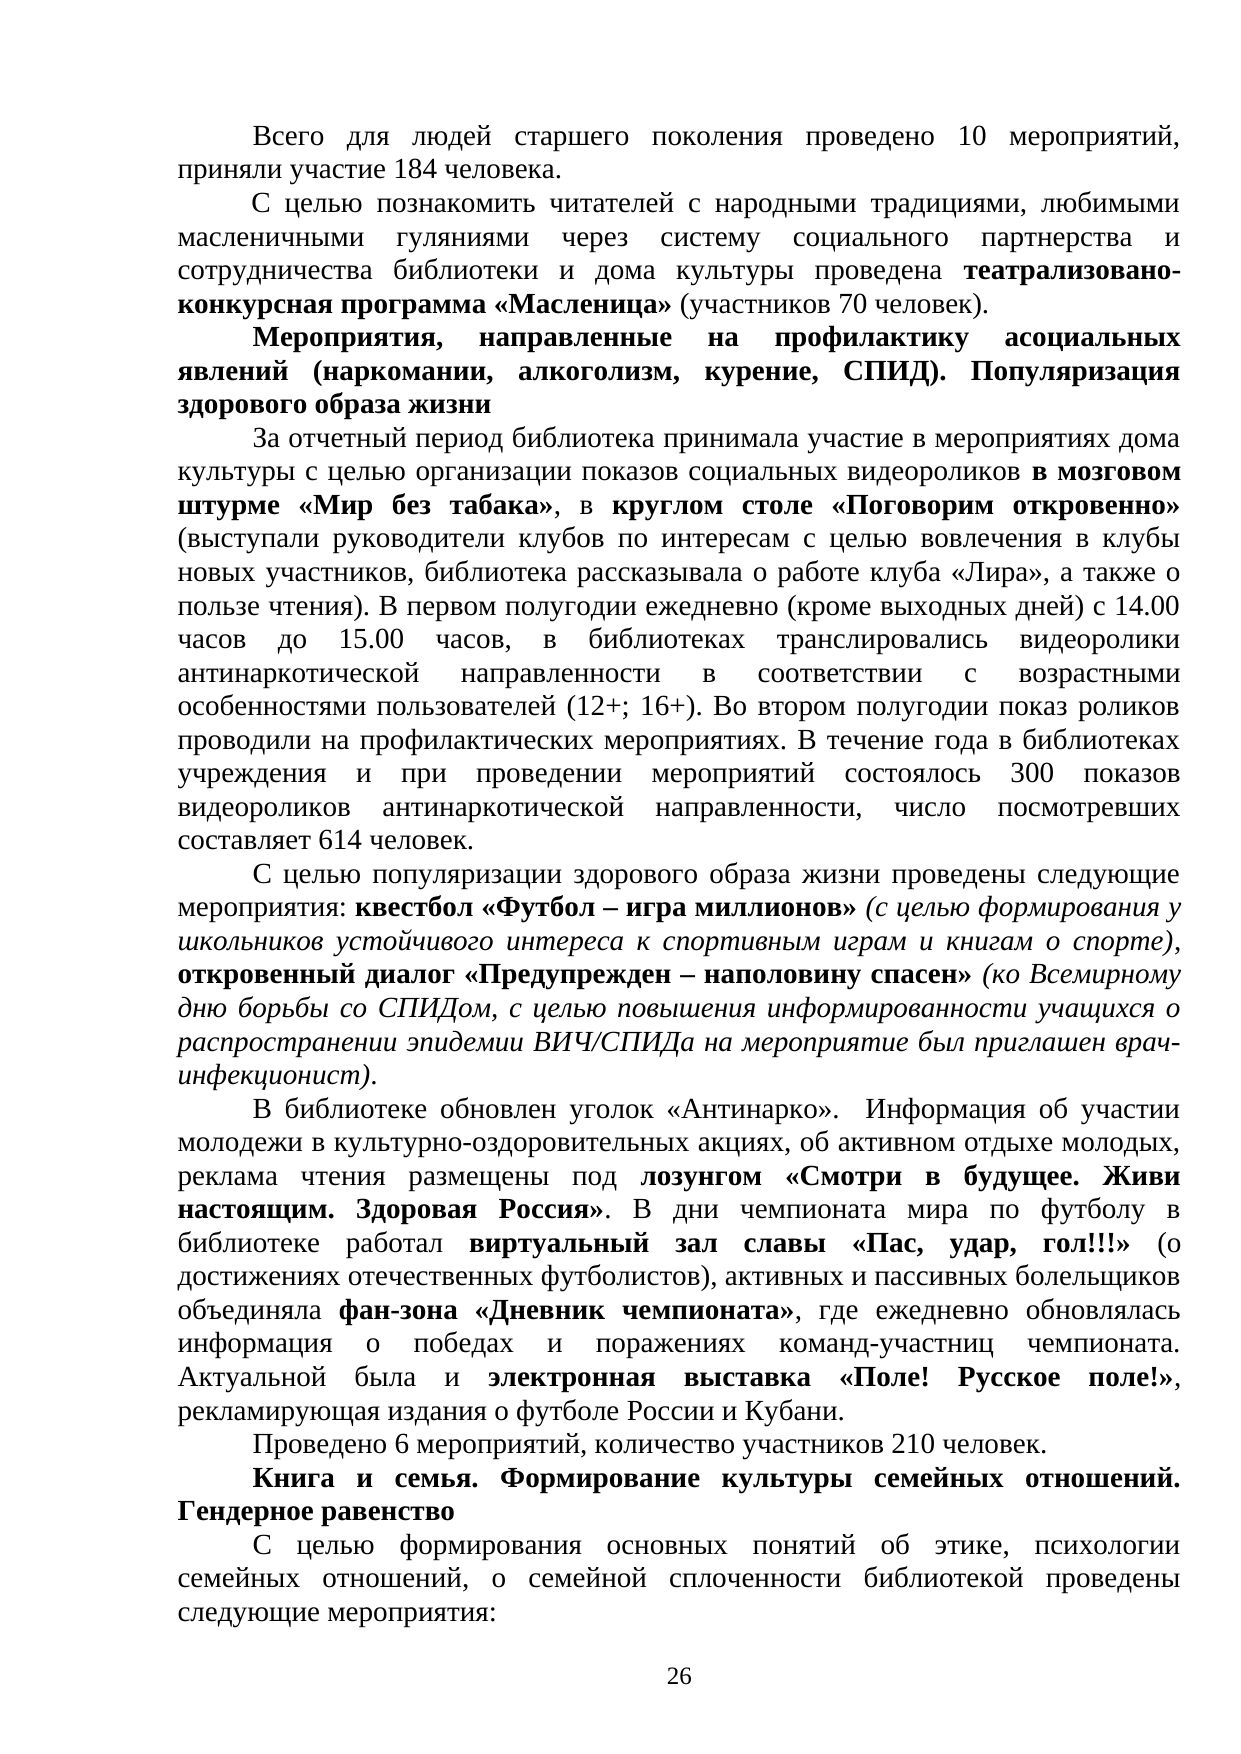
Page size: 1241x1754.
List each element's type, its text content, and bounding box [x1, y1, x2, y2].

text С целью познакомить читателей с народными традициями, любимыми масленичными гуляниями через систему социального партнерства и сотрудничества библиотеки и дома культуры проведена театрализовано-конкурсная программа «Масленица» (участников 70 человек). [177, 185, 1181, 319]
text С целью формирования основных понятий об этике, психологии семейных отношений, о семейной сплоченности библиотекой проведены следующие мероприятия: [177, 1527, 1181, 1627]
text Книга и семья. Формирование культуры семейных отношений. Гендерное равенство [177, 1460, 1181, 1527]
text Проведено 6 мероприятий, количество участников 210 человек. [177, 1426, 1181, 1460]
text Всего для людей старшего поколения проведено 10 мероприятий, приняли участие 184 человека. [177, 118, 1181, 185]
text За отчетный период библиотека принимала участие в мероприятиях дома культуры с целью организации показов социальных видеороликов в мозговом штурме «Мир без табака», в круглом столе «Поговорим откровенно» (выступали руководители клубов по интересам с целью вовлечения в клубы новых участников, библиотека рассказывала о работе клуба «Лира», а также о пользе чтения). В первом полугодии ежедневно (кроме выходных дней) с 14.00 часов до 15.00 часов, в библиотеках транслировались видеоролики антинаркотической направленности в соответствии с возрастными особенностями пользователей (12+; 16+). Во втором полугодии показ роликов проводили на профилактических мероприятиях. В течение года в библиотеках учреждения и при проведении мероприятий состоялось 300 показов видеороликов антинаркотической направленности, число посмотревших составляет 614 человек. [177, 420, 1181, 856]
text В библиотеке обновлен уголок «Антинарко». Информация об участии молодежи в культурно-оздоровительных акциях, об активном отдыхе молодых, реклама чтения размещены под лозунгом «Смотри в будущее. Живи настоящим. Здоровая Россия». В дни чемпионата мира по футболу в библиотеке работал виртуальный зал славы «Пас, удар, гол!!!» (о достижениях отечественных футболистов), активных и пассивных болельщиков объединяла фан-зона «Дневник чемпионата», где ежедневно обновлялась информация о победах и поражениях команд-участниц чемпионата. Актуальной была и электронная выставка «Поле! Русское поле!», рекламирующая издания о футболе России и Кубани. [177, 1091, 1181, 1426]
text С целью популяризации здорового образа жизни проведены следующие мероприятия: квестбол «Футбол – игра миллионов» (с целью формирования у школьников устойчивого интереса к спортивным играм и книгам о спорте), откровенный диалог «Предупрежден – наполовину спасен» (ко Всемирному дню борьбы со СПИДом, с целью повышения информированности учащихся о распространении эпидемии ВИЧ/СПИДа на мероприятие был приглашен врач-инфекционист). [177, 856, 1181, 1091]
text Мероприятия, направленные на профилактику асоциальных явлений (наркомании, алкоголизм, курение, СПИД). Популяризация здорового образа жизни [177, 319, 1181, 420]
